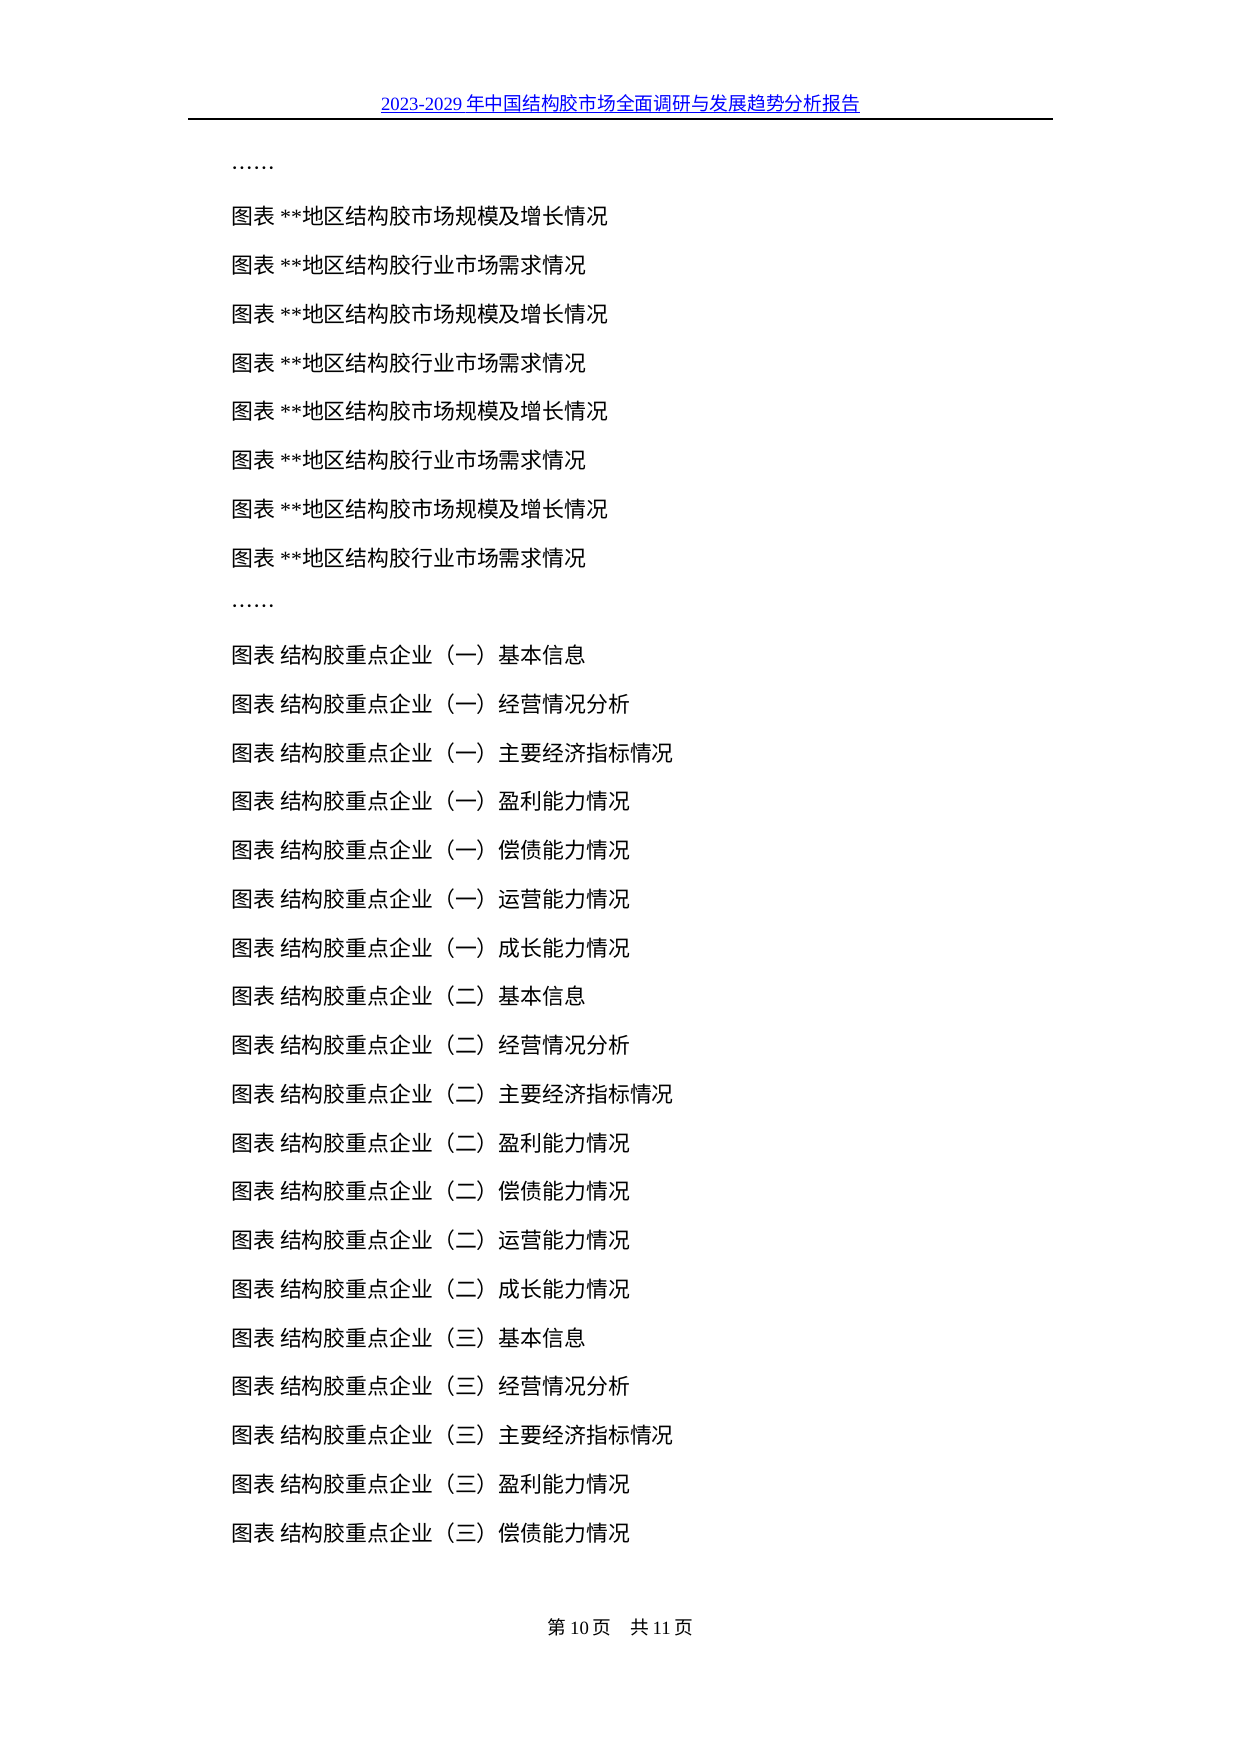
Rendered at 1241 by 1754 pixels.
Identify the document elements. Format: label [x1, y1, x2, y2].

text [187, 150, 1053, 1548]
